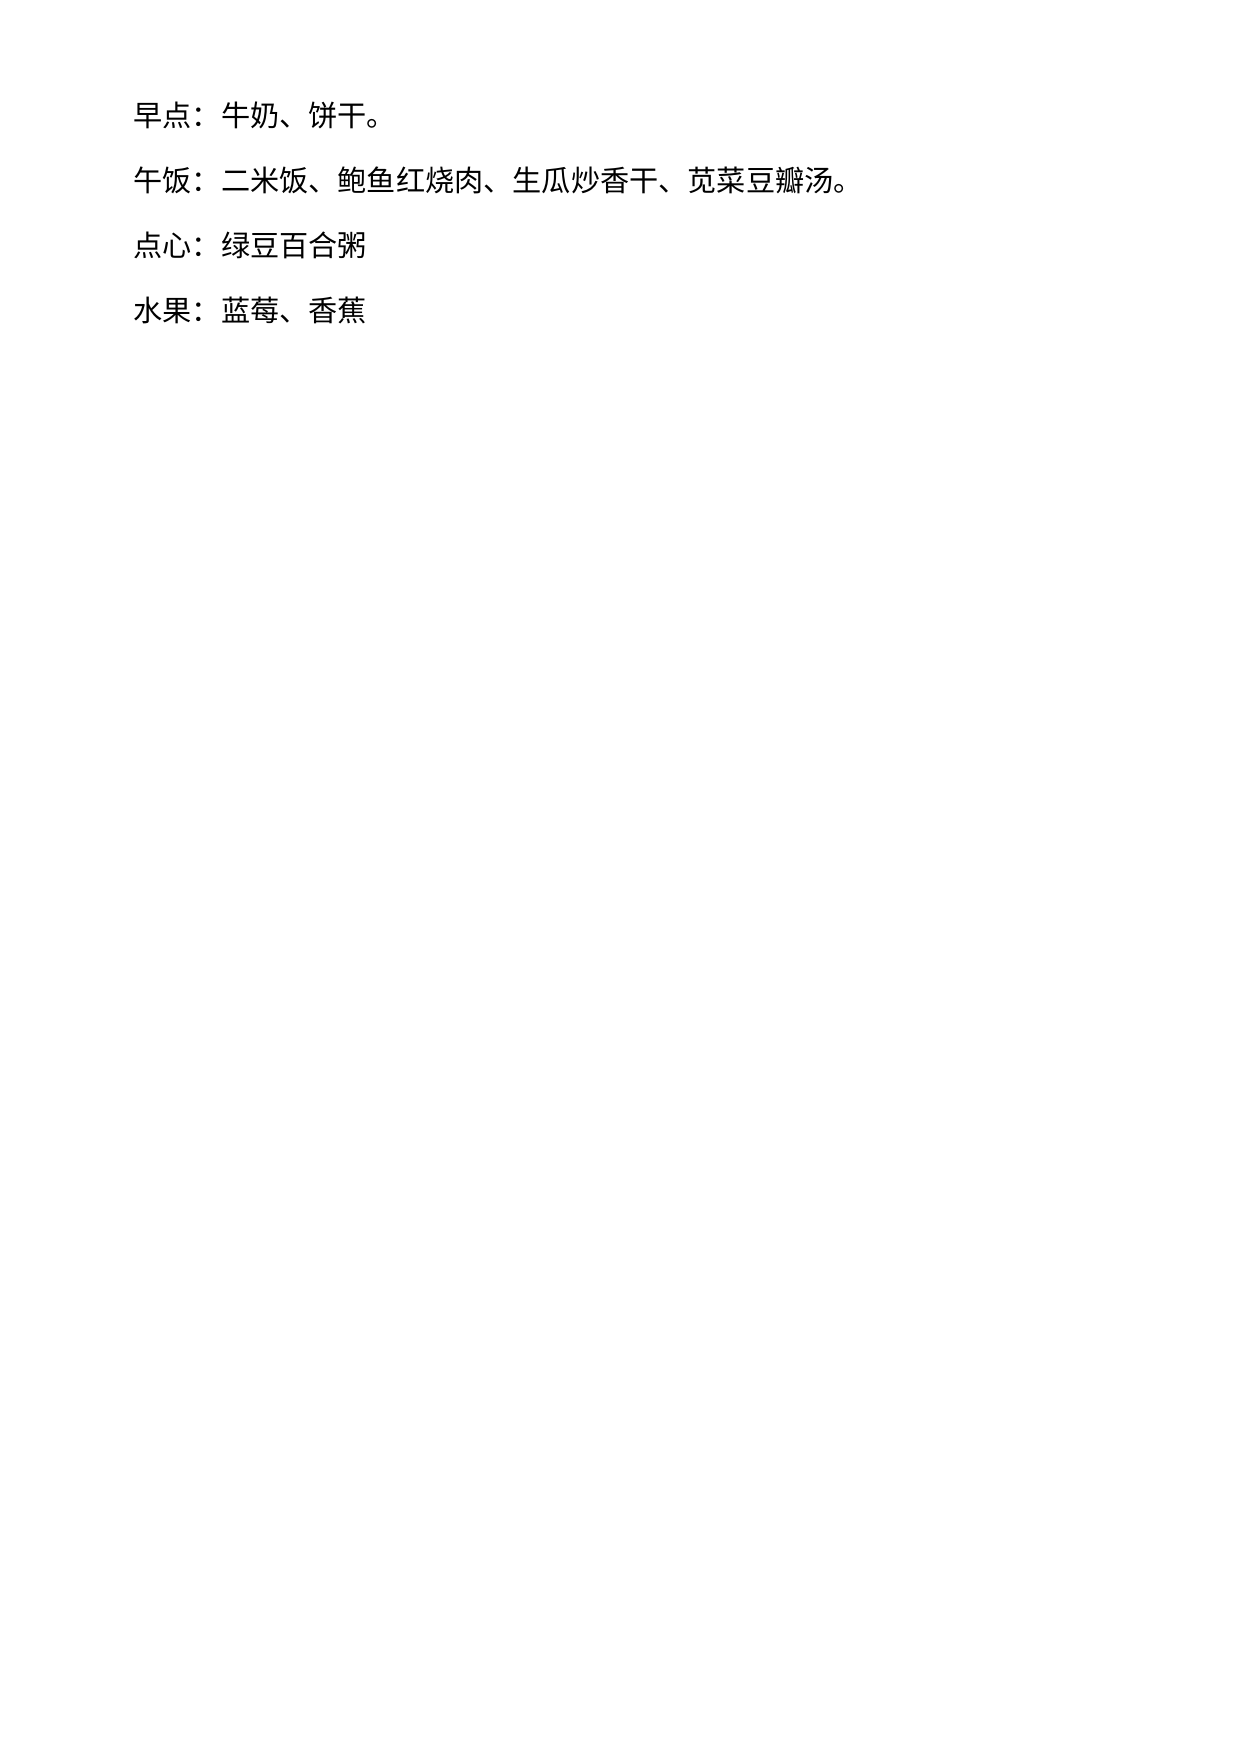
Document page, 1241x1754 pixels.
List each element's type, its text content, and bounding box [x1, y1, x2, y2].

text 水果：蓝莓、香蕉 [75, 276, 1165, 341]
text 点心：绿豆百合粥 [75, 211, 1165, 276]
text 午饭：二米饭、鲍鱼红烧肉、生瓜炒香干、苋菜豆瓣汤。 [75, 146, 1165, 211]
text 早点：牛奶、饼干。 [75, 81, 1165, 146]
